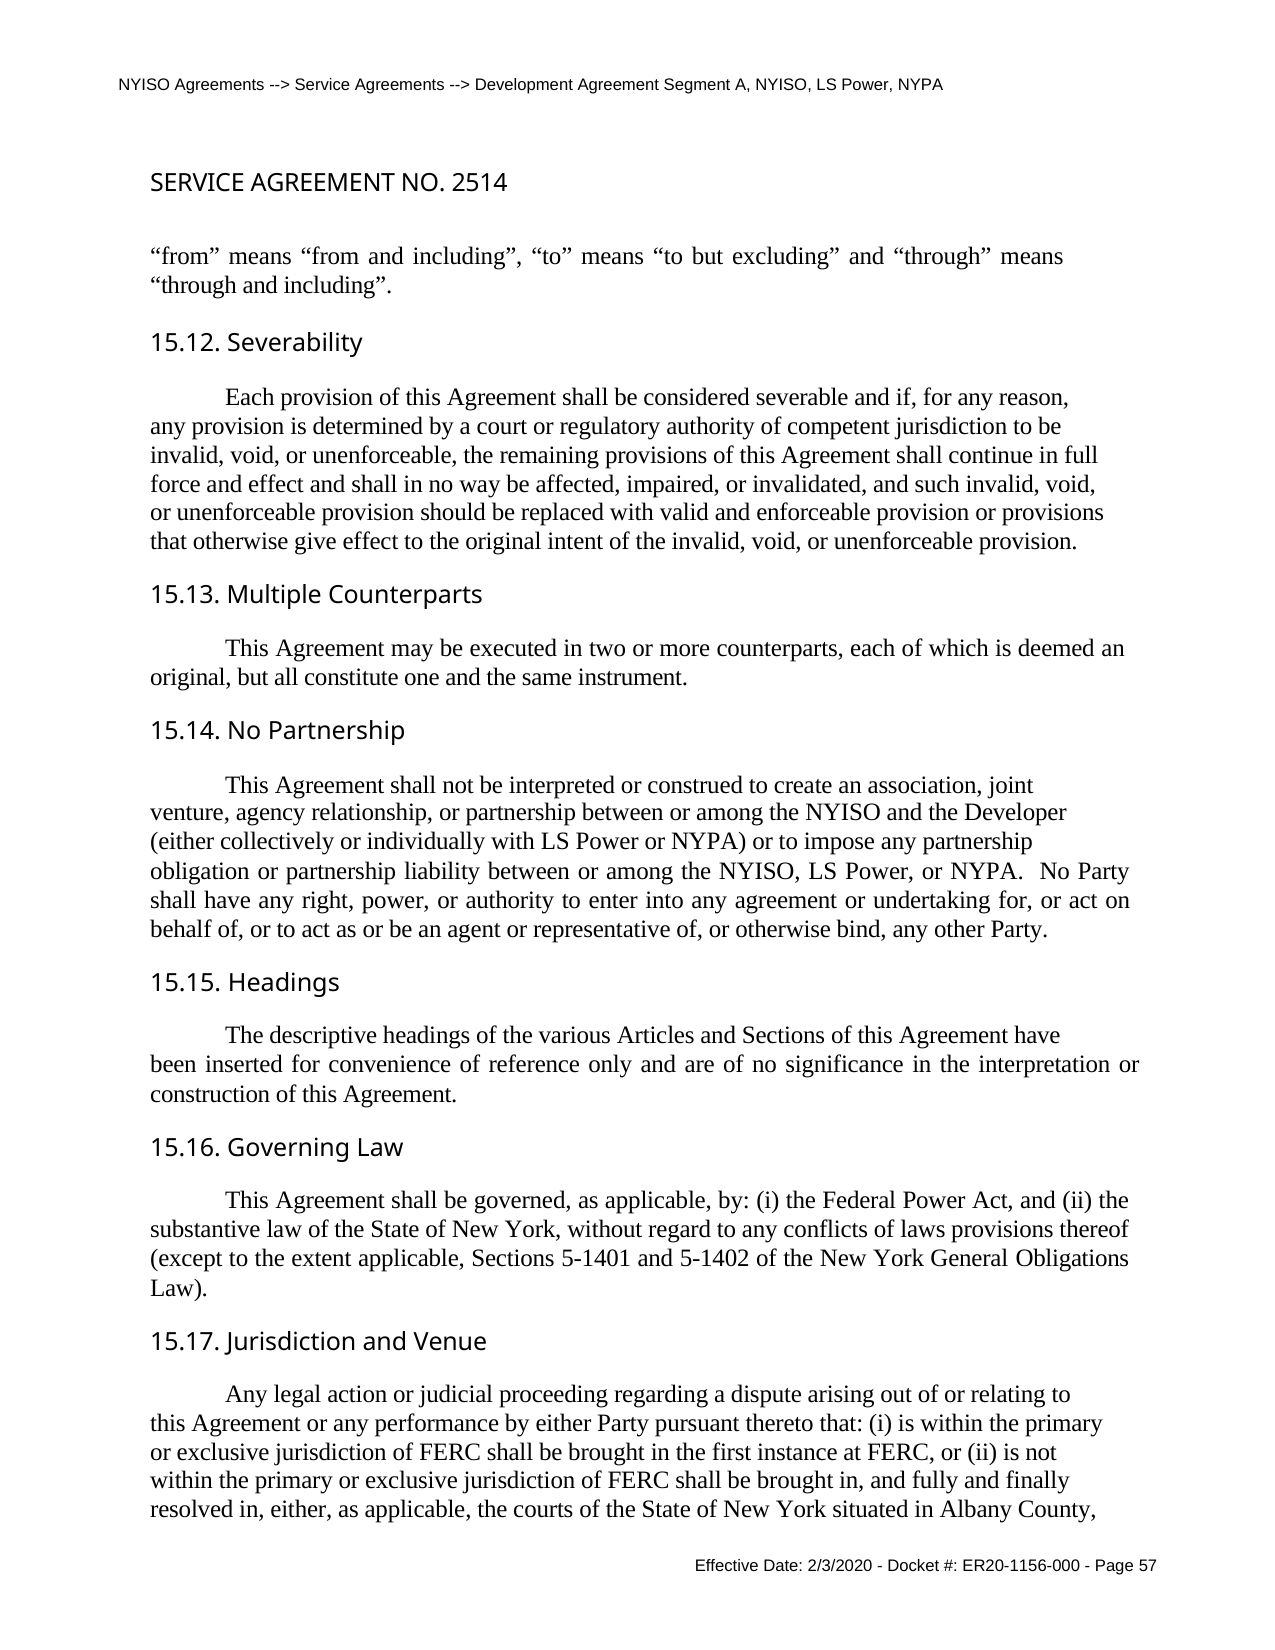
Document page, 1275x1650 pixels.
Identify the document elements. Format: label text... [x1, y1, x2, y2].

text (either collectively or individually with LS Power or NYPA) or to impose any partnership [150, 827, 1275, 856]
text obligation or partnership liability between or among the NYISO, LS Power, or NYPA. No Party shall have any right, power, or authority to enter into any agreement or undertaking for, or act on behalf of, or to act as or be an agent or representative of, or otherwise bind, any other Party. [150, 856, 1139, 943]
text 15.15. Headings [150, 969, 1275, 997]
text 15.16. Governing Law [150, 1133, 1275, 1162]
text venture, agency relationship, or partnership between or among the NYISO and the Developer [150, 799, 1275, 826]
text 15.13. Multiple Counterparts [150, 581, 1275, 609]
text Any legal action or judicial proceeding regarding a dispute arising out of or relating to [225, 1379, 1275, 1408]
text SERVICE AGREEMENT NO. 2514 [150, 168, 1275, 197]
text been inserted for convenience of reference only and are of no significance in the interpretation or construction of this Agreement. [150, 1049, 1141, 1108]
text The descriptive headings of the various Articles and Sections of this Agreement have [225, 1021, 1275, 1049]
text “from” means “from and including”, “to” means “to but excluding” and “through” means “through and including”. [150, 241, 1065, 299]
text 15.12. Severability [150, 329, 1275, 357]
text 15.17. Jurisdiction and Venue [150, 1327, 1275, 1356]
text This Agreement shall not be interpreted or construed to create an association, joint [225, 771, 1275, 799]
text 15.14. No Partnership [150, 716, 1275, 745]
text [150, 1408, 1143, 1523]
text This Agreement shall be governed, as applicable, by: (i) the Federal Power Act, and (ii) the substantive law of the State of New York, without regard to any conflicts of laws provisions thereof (except to the extent applicable, Sections 5-1401 and 5-1402 of the New York General Obligations Law). [150, 1185, 1129, 1302]
text This Agreement may be executed in two or more counterparts, each of which is deemed an original, but all constitute one and the same instrument. [150, 633, 1124, 691]
text Each provision of this Agreement shall be considered severable and if, for any reason, any provision is determined by a court or regulatory authority of competent jurisdiction to be invalid, void, or unenforceable, the remaining provisions of this Agreement shall continue in full force and effect and shall in no way be affected, impaired, or invalidated, and such invalid, void, or unenforceable provision should be replaced with valid and enforceable provision or provisions that otherwise give effect to the original intent of the invalid, void, or unenforceable provision. [150, 383, 1144, 555]
